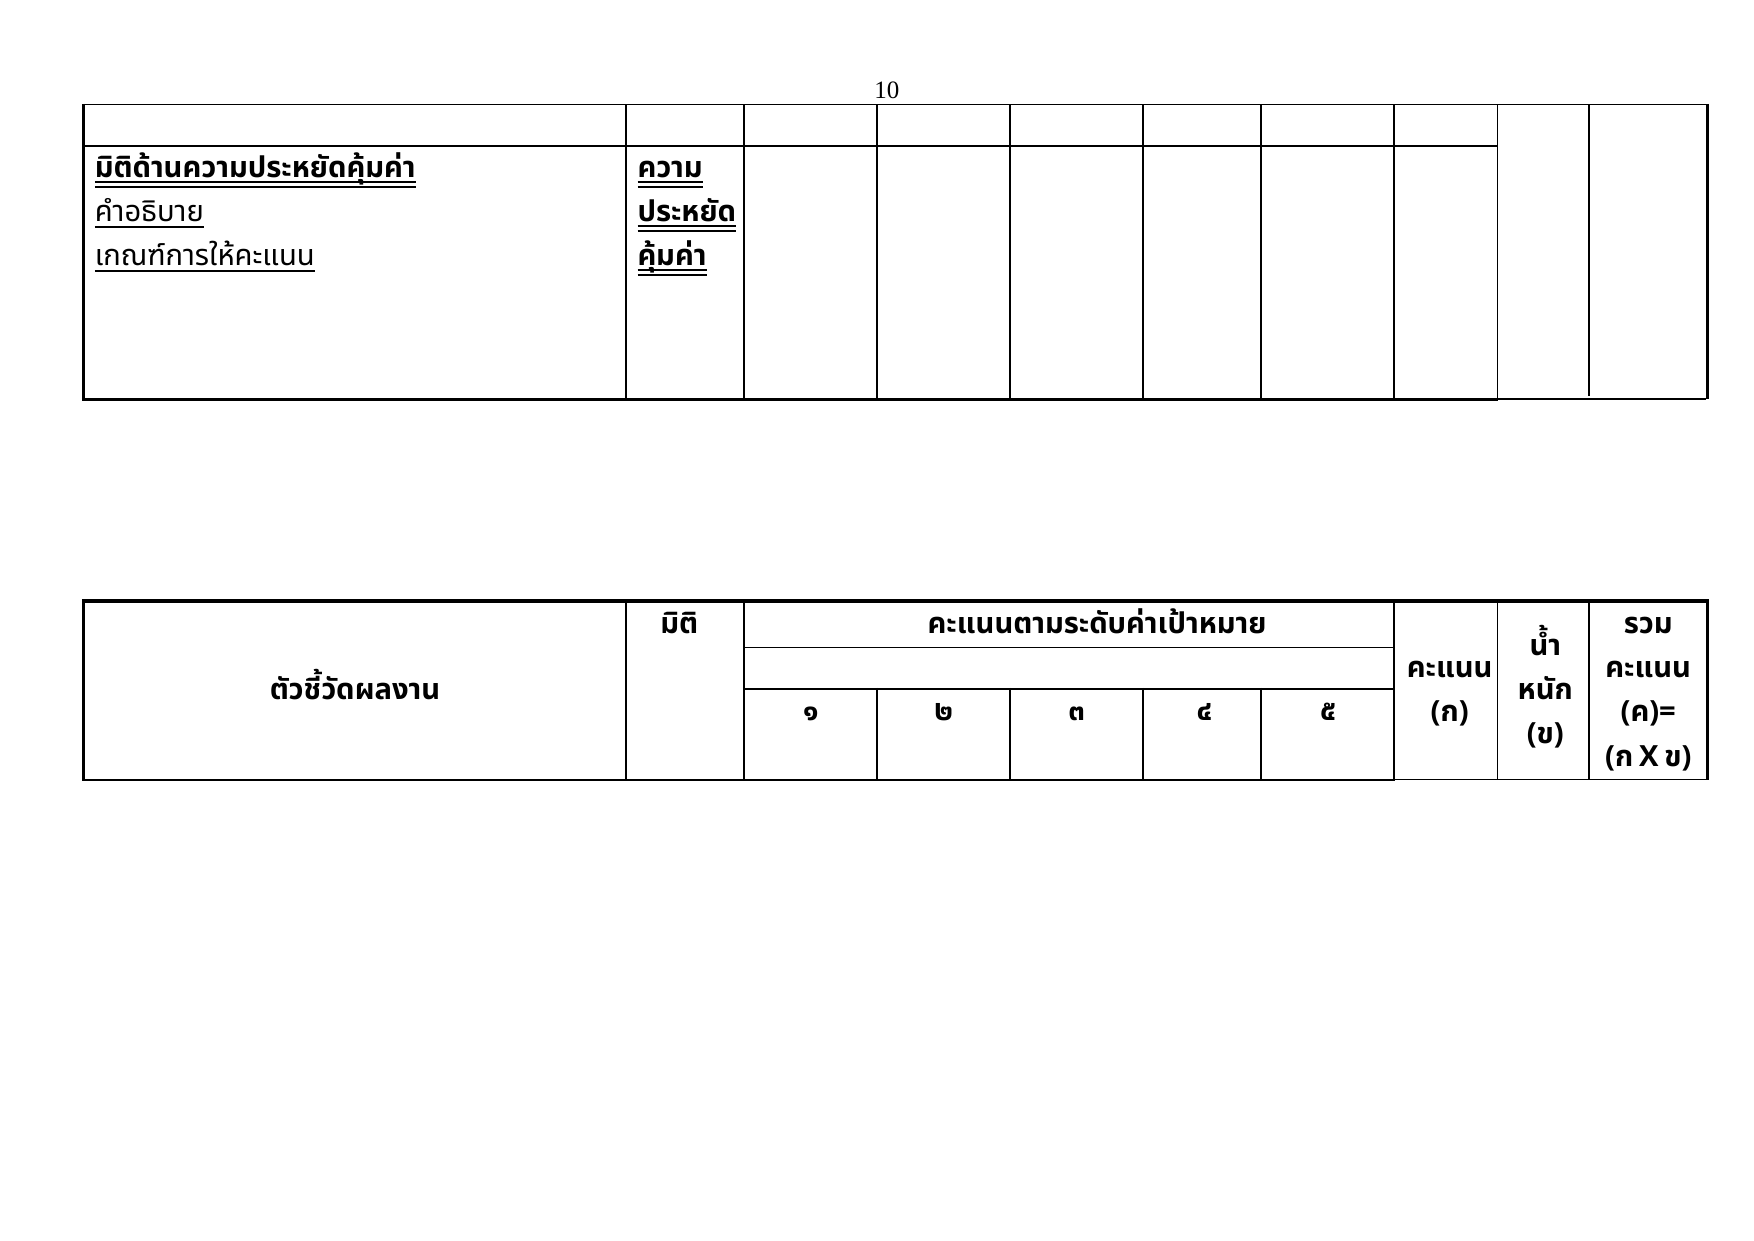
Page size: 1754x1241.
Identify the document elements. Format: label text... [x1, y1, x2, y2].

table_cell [85, 105, 625, 145]
table_header รวมคะแนน (ค)= (กXข) [1590, 603, 1706, 779]
table_cell [1011, 147, 1142, 398]
table_cell ความประหยัดคุ้มค่า [627, 147, 743, 398]
table_cell ๓ [1011, 690, 1142, 779]
table_cell ๑ [745, 690, 876, 779]
table_cell ๔ [1144, 690, 1260, 779]
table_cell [627, 105, 743, 145]
table_header คะแนน (ก) [1395, 603, 1497, 779]
table_header มิติ [627, 603, 743, 779]
table_cell [878, 105, 1009, 145]
table_cell [1144, 147, 1260, 398]
table_cell [1262, 147, 1393, 398]
table_cell [745, 105, 876, 145]
table_cell ๕ [1262, 690, 1393, 779]
table_header น้ำหนัก (ข) [1498, 603, 1588, 779]
table_cell ๒ [878, 690, 1009, 779]
table_cell [878, 147, 1009, 398]
table_cell [745, 648, 1393, 688]
table_cell [1395, 147, 1497, 398]
table_header คะแนนตามระดับค่าเป้าหมาย [745, 603, 1393, 647]
table_header ตัวชี้วัดผลงาน [85, 603, 625, 779]
table_cell [1262, 105, 1393, 145]
table_cell [1395, 105, 1497, 145]
table_cell มิติด้านความประหยัดคุ้มค่า คำอธิบาย เกณฑ์การให้คะแนน [85, 147, 625, 398]
table_cell [1011, 105, 1142, 145]
table_cell [1144, 105, 1260, 145]
table_cell [745, 147, 876, 398]
